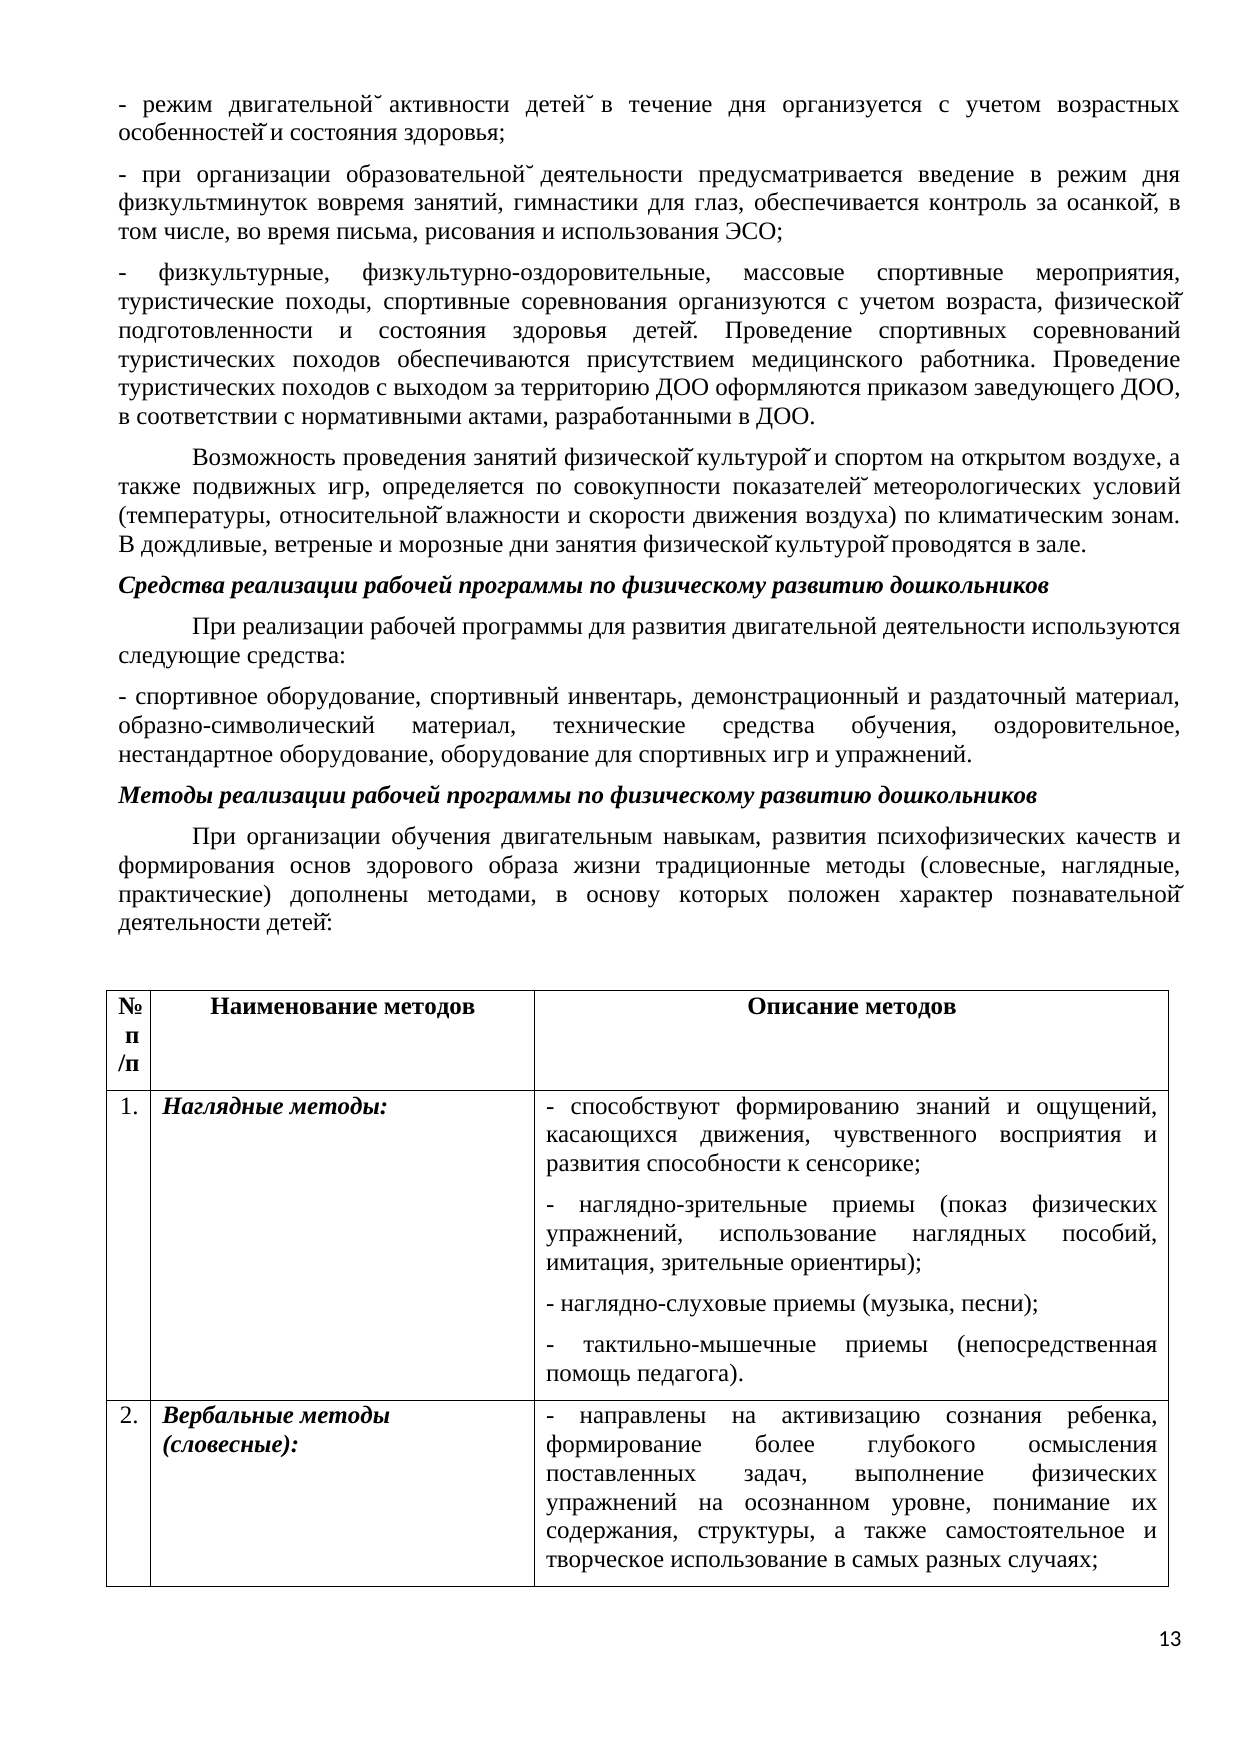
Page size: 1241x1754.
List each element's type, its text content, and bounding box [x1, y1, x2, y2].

text - при организации образовательной̆ деятельности предусматривается введение в режим дня физкультминуток вовремя занятий, гимнастики для глаз, обеспечивается контроль за осанкой̆, в том числе, во время письма, рисования и использования ЭСО; [118, 159, 1181, 245]
table_cell 1. [107, 1091, 150, 1399]
table_header Описание методов [535, 991, 1168, 1090]
table_header Наименование методов [151, 991, 534, 1090]
text Методы реализации рабочей программы по физическому развитию дошкольников [118, 780, 1181, 809]
text - физкультурные, физкультурно-оздоровительные, массовые спортивные мероприятия, туристические походы, спортивные соревнования организуются с учетом возраста, физической̆ подготовленности и состояния здоровья детей̆. Проведение спортивных соревнований туристических походов обеспечиваются присутствием медицинского работника. Проведение туристических походов с выходом за территорию ДОО оформляются приказом заведующего ДОО, в соответствии с нормативными актами, разработанными в ДОО. [118, 257, 1181, 430]
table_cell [535, 1401, 1168, 1586]
table_cell - способствуют формированию знаний и ощущений, касающихся движения, чувственного восприятия и развития способности к сенсорике; - наглядно-зрительные приемы (показ физических упражнений, использование наглядных пособий, имитация, зрительные ориентиры); - наглядно-слуховые приемы (музыка, песни); - тактильно-мышечные приемы (непосредственная помощь педагога). [535, 1091, 1168, 1399]
table_cell Наглядные методы: [151, 1091, 534, 1399]
text - спортивное оборудование, спортивный инвентарь, демонстрационный и раздаточный материал, образно-символический материал, технические средства обучения, оздоровительное, нестандартное оборудование, оборудование для спортивных игр и упражнений. [118, 681, 1181, 767]
text Средства реализации рабочей программы по физическому развитию дошкольников [118, 570, 1181, 599]
text - режим двигательной̆ активности детей̆ в течение дня организуется с учетом возрастных особенностей̆ и состояния здоровья; [118, 89, 1181, 146]
table_cell 2. [107, 1401, 150, 1586]
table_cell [151, 1401, 534, 1586]
table_header № п/п [107, 991, 150, 1090]
text При реализации рабочей программы для развития двигательной деятельности используются следующие средства: [118, 611, 1181, 669]
text При организации обучения двигательным навыкам, развития психофизических качеств и формирования основ здорового образа жизни традиционные методы (словесные, наглядные, практические) дополнены методами, в основу которых положен характер познавательной̆ деятельности детей̆: [118, 821, 1181, 936]
text Возможность проведения занятий физической̆ культурой̆ и спортом на открытом воздухе, а также подвижных игр, определяется по совокупности показателей̆ метеорологических условий (температуры, относительной̆ влажности и скорости движения воздуха) по климатическим зонам. В дождливые, ветреные и морозные дни занятия физической̆ культурой̆ проводятся в зале. [118, 442, 1181, 557]
